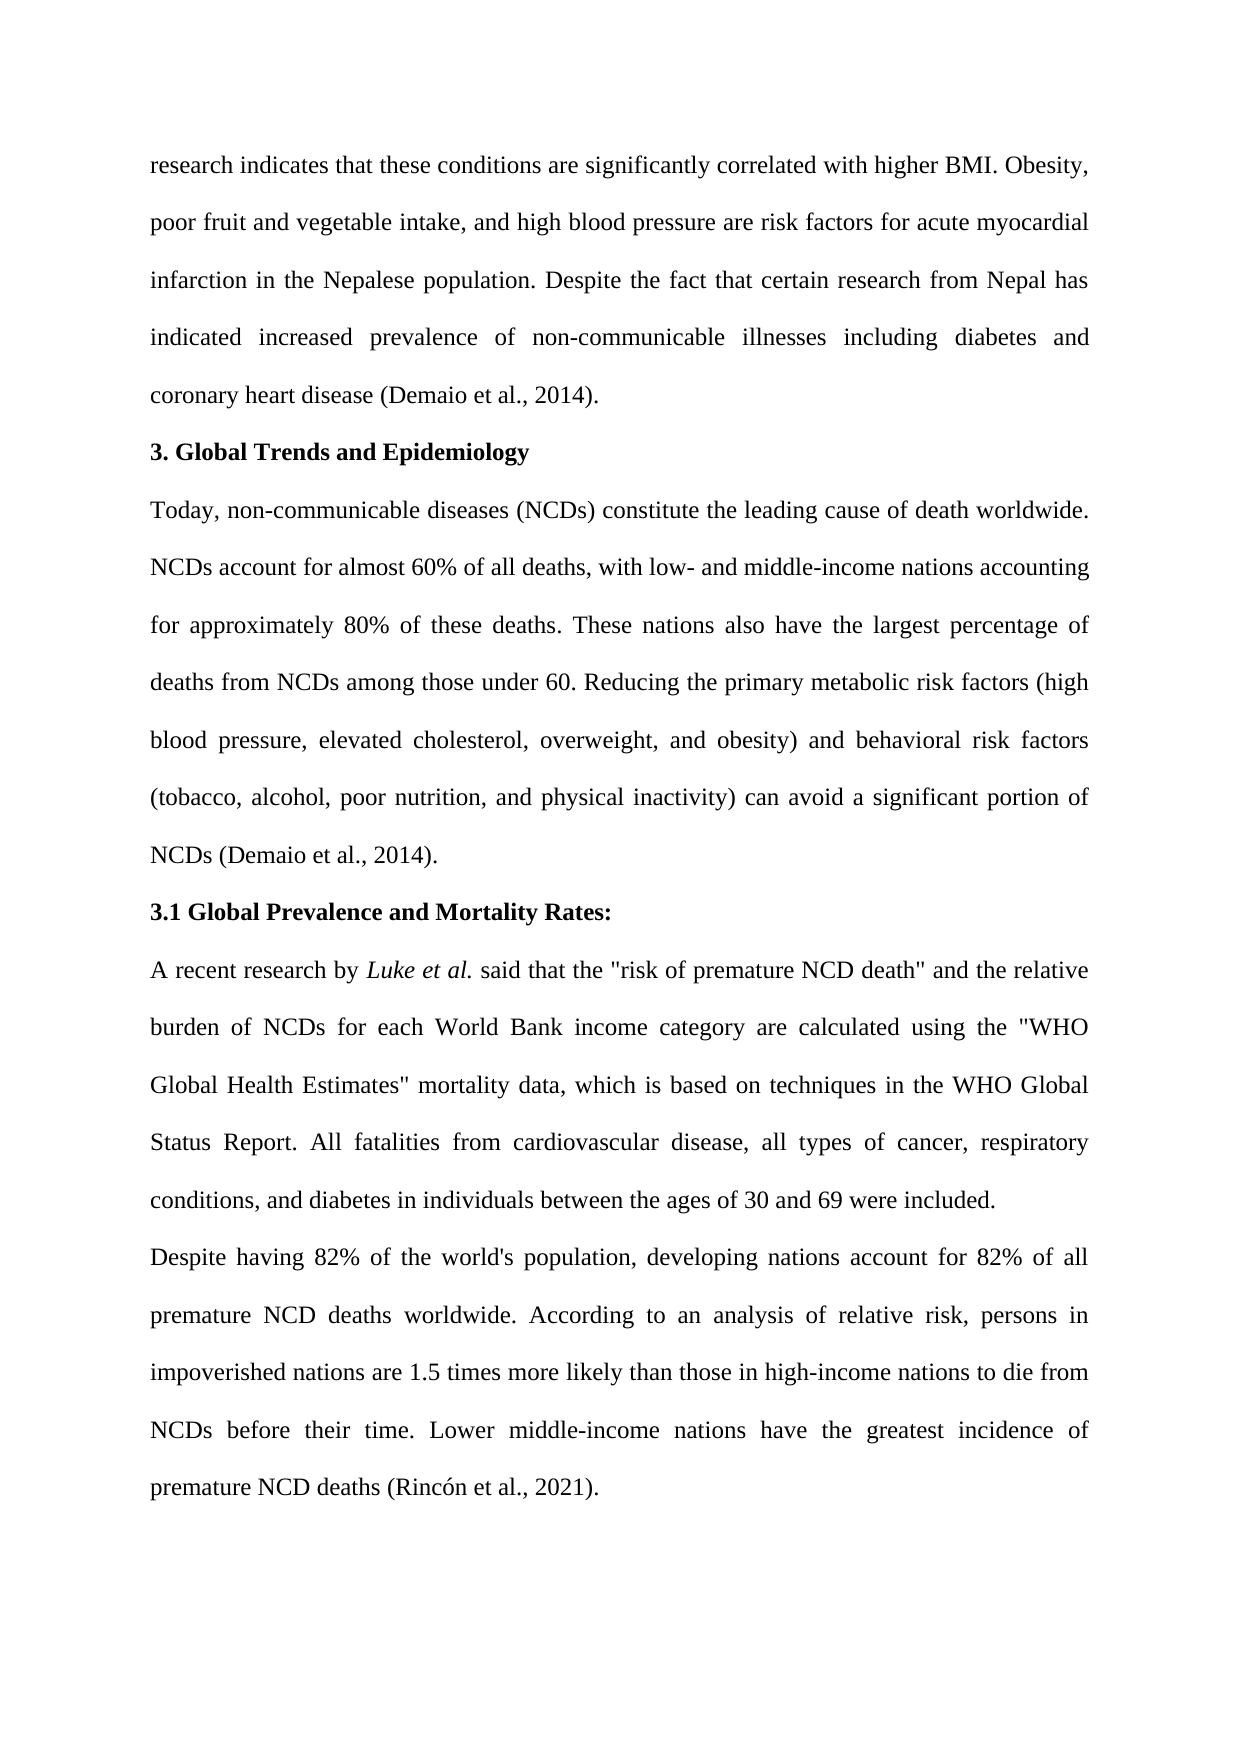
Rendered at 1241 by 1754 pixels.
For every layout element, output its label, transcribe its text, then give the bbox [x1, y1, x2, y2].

text Despite having 82% of the world's population, developing nations account for 82% of all premature NCD deaths worldwide. According to an analysis of relative risk, persons in impoverished nations are 1.5 times more likely than those in high-income nations to die from NCDs before their time. Lower middle-income nations have the greatest incidence of premature NCD deaths (Rincón et al., 2021). [150, 1242, 1090, 1501]
text A recent research by Luke et al. said that the "risk of premature NCD death" and the relative burden of NCDs for each World Bank income category are calculated using the "WHO Global Health Estimates" mortality data, which is based on techniques in the WHO Global Status Report. All fatalities from cardiovascular disease, all types of cancer, respiratory conditions, and diabetes in individuals between the ages of 30 and 69 were included. [150, 955, 1090, 1214]
text 3.1 Global Prevalence and Mortality Rates: [150, 897, 1090, 926]
text Today, non-communicable diseases (NCDs) constitute the leading cause of death worldwide. NCDs account for almost 60% of all deaths, with low- and middle-income nations accounting for approximately 80% of these deaths. These nations also have the largest percentage of deaths from NCDs among those under 60. Reducing the primary metabolic risk factors (high blood pressure, elevated cholesterol, overweight, and obesity) and behavioral risk factors (tobacco, alcohol, poor nutrition, and physical inactivity) can avoid a significant portion of NCDs (Demaio et al., 2014). [150, 495, 1090, 869]
text 3. Global Trends and Epidemiology [150, 437, 1090, 466]
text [150, 150, 1090, 409]
